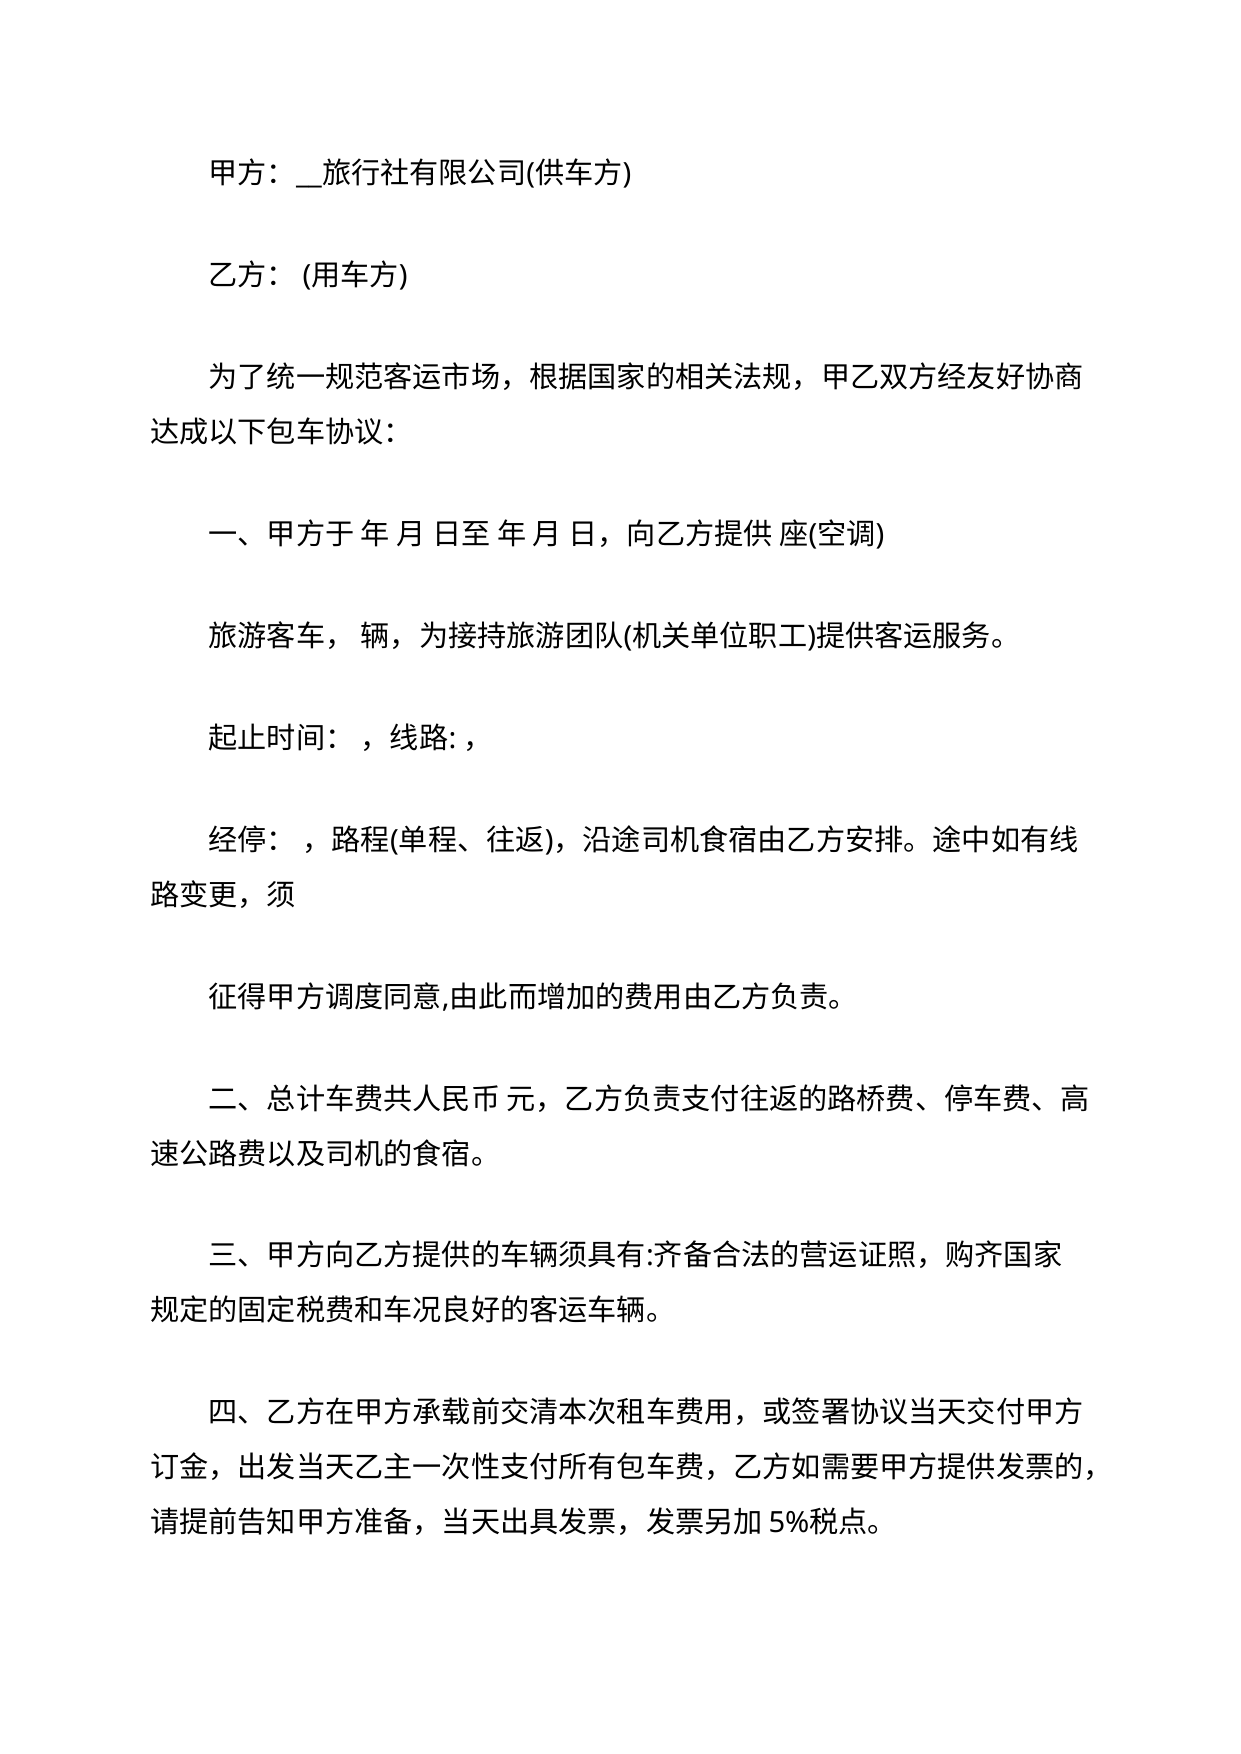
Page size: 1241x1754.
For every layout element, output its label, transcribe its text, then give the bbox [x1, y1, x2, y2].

text 旅游客车， 辆，为接持旅游团队(机关单位职工)提供客运服务。 [150, 613, 1090, 655]
text 征得甲方调度同意,由此而增加的费用由乙方负责。 [150, 973, 1090, 1016]
text 经停： ，路程(单程、往返)，沿途司机食宿由乙方安排。途中如有线路变更，须 [150, 817, 1090, 914]
text 二、总计车费共人民币 元，乙方负责支付往返的路桥费、停车费、高速公路费以及司机的食宿。 [150, 1075, 1090, 1172]
text 三、甲方向乙方提供的车辆须具有:齐备合法的营运证照，购齐国家规定的固定税费和车况良好的客运车辆。 [150, 1232, 1090, 1329]
text 起止时间： ，线路: ， [150, 714, 1090, 757]
text 乙方： (用车方) [150, 252, 1090, 294]
text 一、甲方于 年 月 日至 年 月 日，向乙方提供 座(空调) [150, 511, 1090, 553]
text 四、乙方在甲方承载前交清本次租车费用，或签署协议当天交付甲方订金，出发当天乙主一次性支付所有包车费，乙方如需要甲方提供发票的，请提前告知甲方准备，当天出具发票，发票另加5%税点。 [150, 1389, 1090, 1541]
text 甲方：__旅行社有限公司(供车方) [150, 150, 1090, 192]
text 为了统一规范客运市场，根据国家的相关法规，甲乙双方经友好协商达成以下包车协议： [150, 354, 1090, 451]
